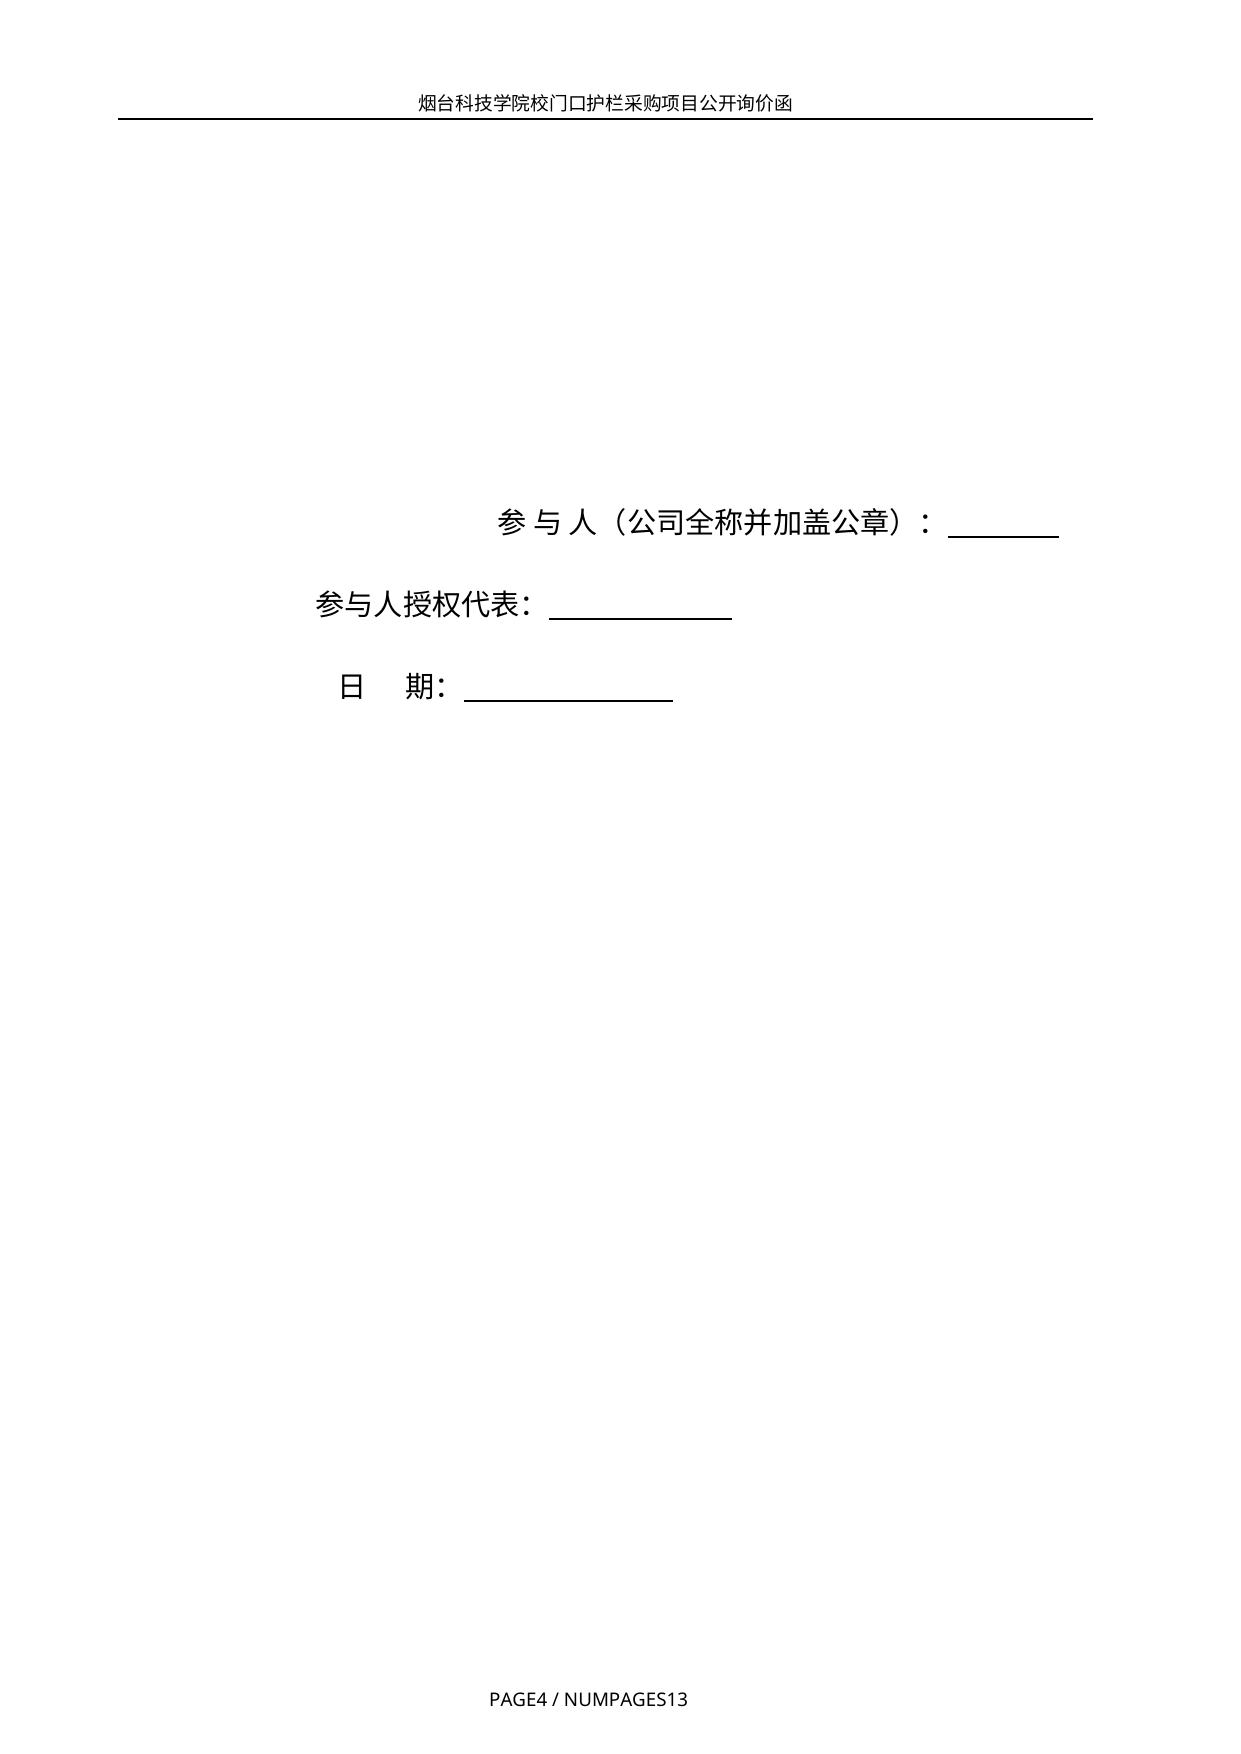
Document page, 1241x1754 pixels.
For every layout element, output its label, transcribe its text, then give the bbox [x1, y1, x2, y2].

text 参与人授权代表： [118, 570, 1093, 635]
text 参 与 人（公司全称并加盖公章）： [118, 489, 1093, 554]
text 日 期： [118, 652, 1093, 717]
